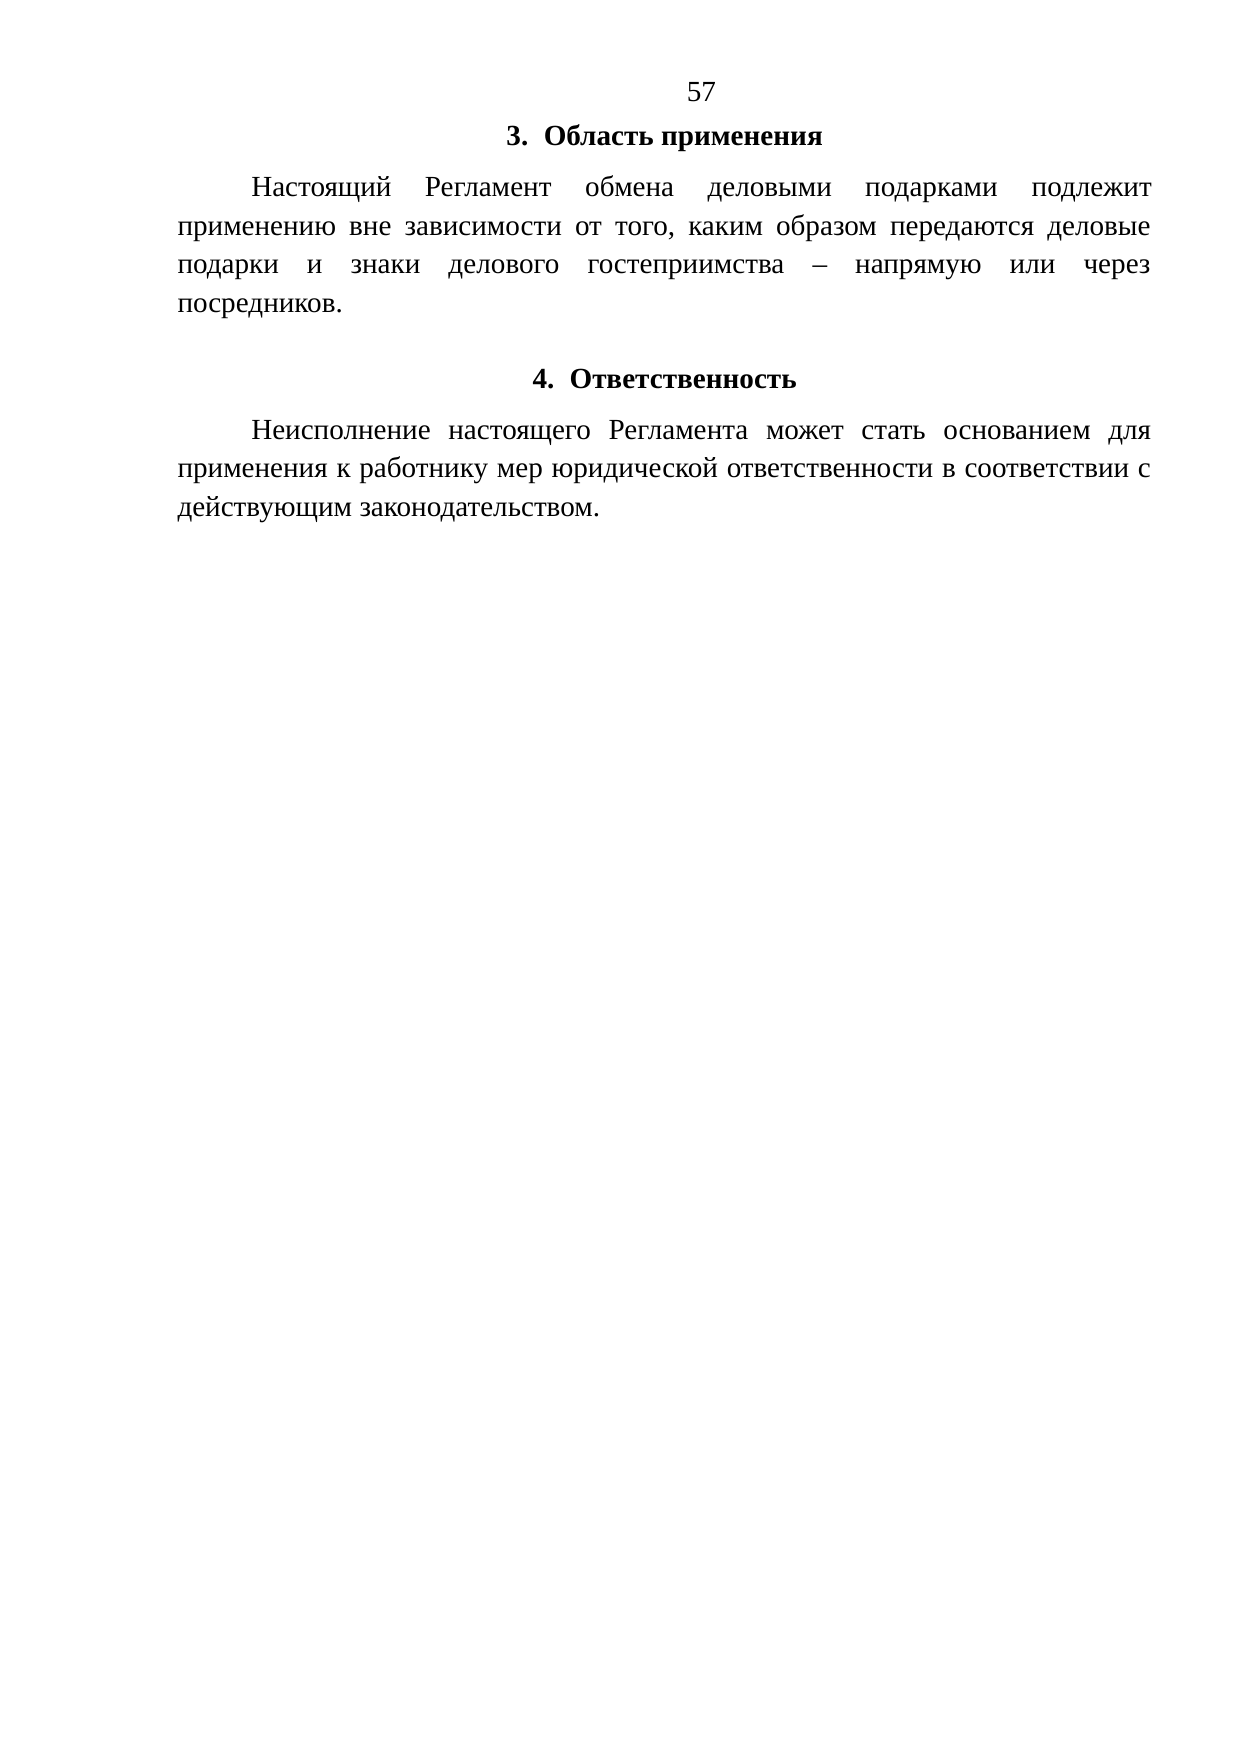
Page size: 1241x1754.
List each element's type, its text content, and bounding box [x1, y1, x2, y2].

list Ответственность [177, 361, 1152, 394]
list Область применения [177, 118, 1152, 152]
list Неисполнение настоящего Регламента может стать основанием для применения к работнику мер юридической ответственности в соответствии с действующим законодательством. [177, 412, 1152, 522]
list Настоящий Регламент обмена деловыми подарками подлежит применению вне зависимости от того, каким образом передаются деловые подарки и знаки делового гостеприимства – напрямую или через посредников. [177, 169, 1152, 318]
